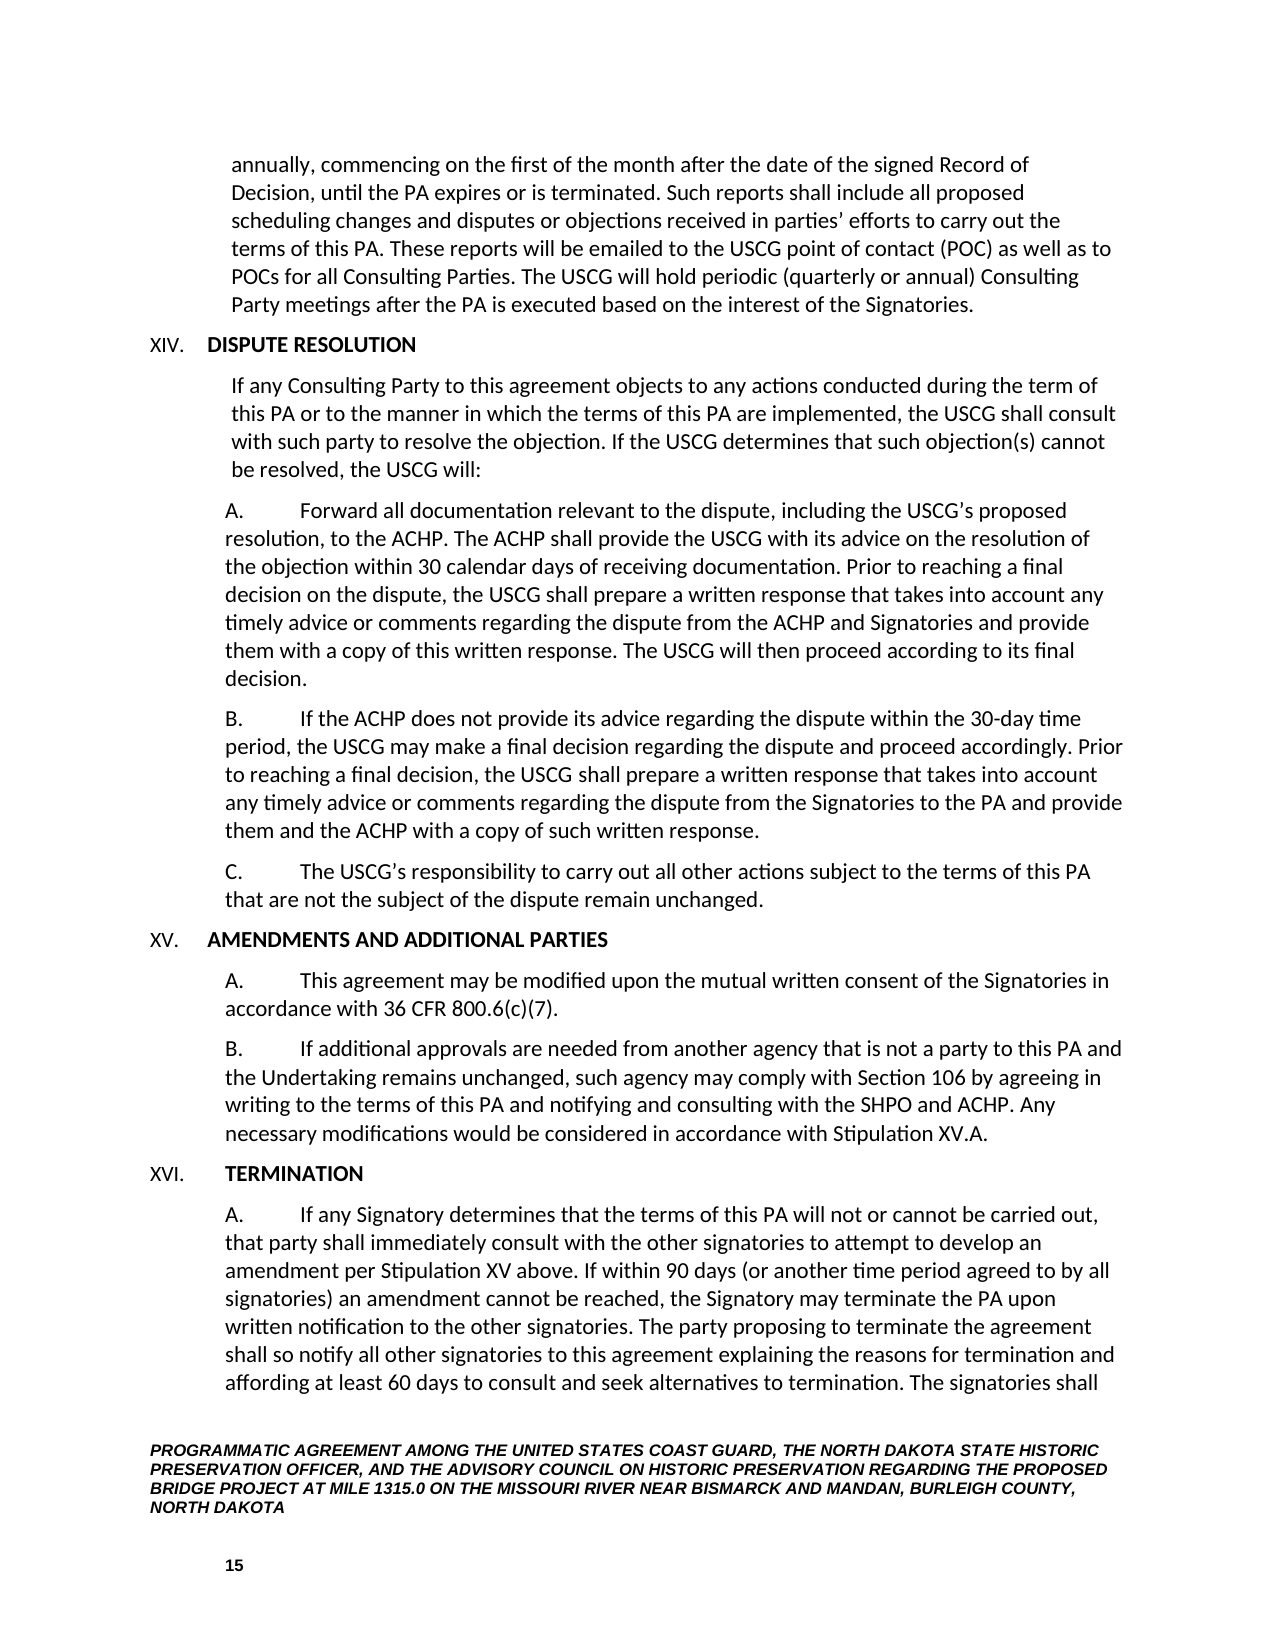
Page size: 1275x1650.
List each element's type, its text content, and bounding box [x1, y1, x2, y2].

list The USCG’s responsibility to carry out all other actions subject to the terms of this PA that are not the subject of the dispute remain unchanged. [225, 857, 1125, 913]
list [225, 1200, 1125, 1396]
list If the ACHP does not provide its advice regarding the dispute within the 30-day time period, the USCG may make a final decision regarding the dispute and proceed accordingly. Prior to reaching a final decision, the USCG shall prepare a written response that takes into account any timely advice or comments regarding the dispute from the Signatories to the PA and provide them and the ACHP with a copy of such written response. [225, 704, 1125, 844]
list This agreement may be modified upon the mutual written consent of the Signatories in accordance with 36 CFR 800.6(c)(7). [225, 966, 1125, 1022]
list Forward all documentation relevant to the dispute, including the USCG’s proposed resolution, to the ACHP. The ACHP shall provide the USCG with its advice on the resolution of the objection within 30 calendar days of receiving documentation. Prior to reaching a final decision on the dispute, the USCG shall prepare a written response that takes into account any timely advice or comments regarding the dispute from the ACHP and Signatories and provide them with a copy of this written response. The USCG will then proceed according to its final decision. [225, 496, 1125, 692]
text If any Consulting Party to this agreement objects to any actions conducted during the term of this PA or to the manner in which the terms of this PA are implemented, the USCG shall consult with such party to resolve the objection. If the USCG determines that such objection(s) cannot be resolved, the USCG will: [231, 371, 1125, 483]
list AMENDMENTS AND ADDITIONAL PARTIES [150, 926, 1113, 953]
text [231, 150, 1113, 318]
list DISPUTE RESOLUTION [150, 331, 1113, 359]
list If additional approvals are needed from another agency that is not a party to this PA and the Undertaking remains unchanged, such agency may comply with Section 106 by agreeing in writing to the terms of this PA and notifying and consulting with the SHPO and ACHP. Any necessary modifications would be considered in accordance with Stipulation XV.A. [225, 1034, 1125, 1147]
list TERMINATION [150, 1159, 1125, 1187]
